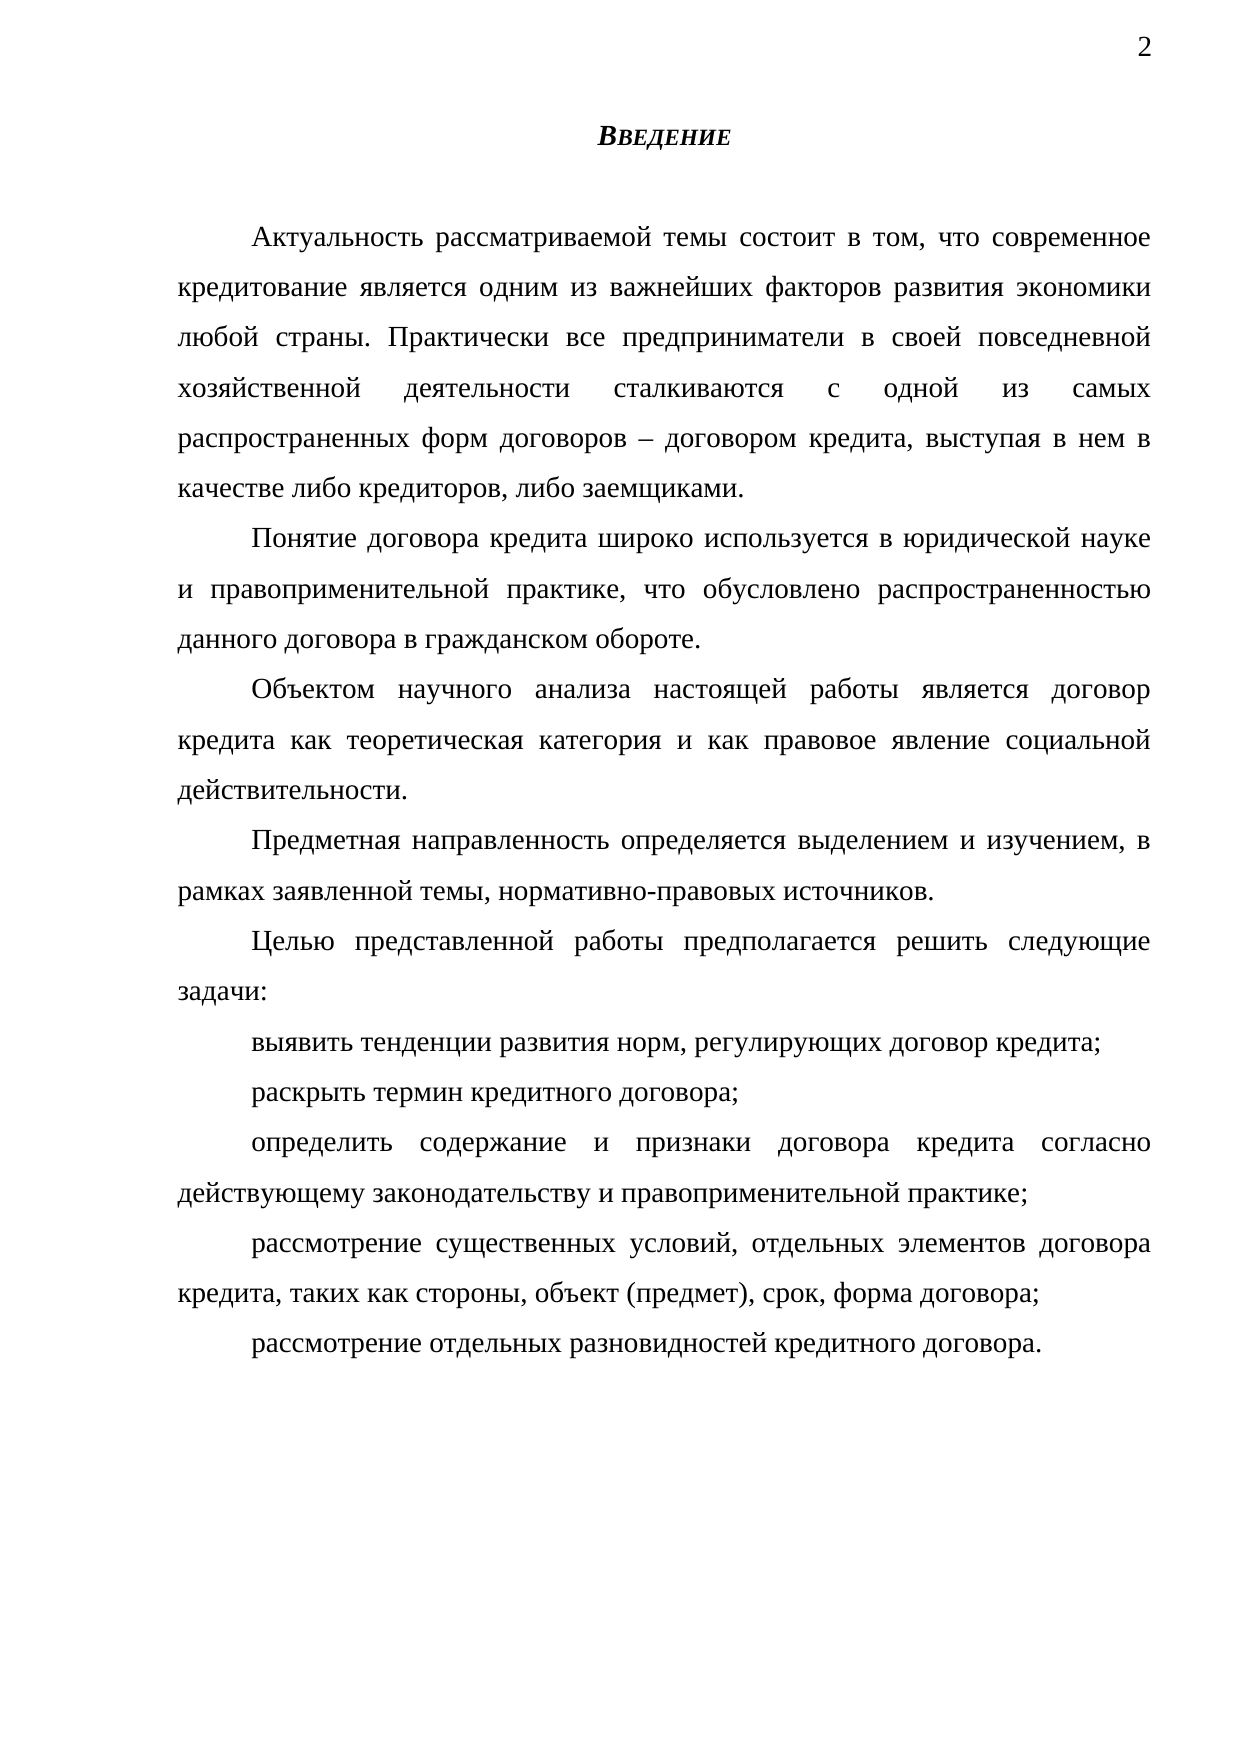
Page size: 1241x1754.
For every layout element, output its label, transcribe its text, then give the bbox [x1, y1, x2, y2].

text Целью представленной работы предполагается решить следующие задачи: [177, 923, 1152, 1007]
subtitle Введение [177, 118, 1152, 152]
text рассмотрение отдельных разновидностей кредитного договора. [177, 1326, 1152, 1359]
text раскрыть термин кредитного договора; [177, 1074, 1152, 1108]
text Актуальность рассматриваемой темы состоит в том, что современное кредитование является одним из важнейших факторов развития экономики любой страны. Практически все предприниматели в своей повседневной хозяйственной деятельности сталкиваются с одной из самых распространенных форм договоров – договором кредита, выступая в нем в качестве либо кредиторов, либо заемщиками. [177, 219, 1152, 504]
text Предметная направленность определяется выделением и изучением, в рамках заявленной темы, нормативно-правовых источников. [177, 822, 1152, 906]
text определить содержание и признаки договора кредита согласно действующему законодательству и правоприменительной практике; [177, 1124, 1152, 1208]
text Понятие договора кредита широко используется в юридической науке и правоприменительной практике, что обусловлено распространенностью данного договора в гражданском обороте. [177, 521, 1152, 655]
text Объектом научного анализа настоящей работы является договор кредита как теоретическая категория и как правовое явление социальной действительности. [177, 672, 1152, 806]
text выявить тенденции развития норм, регулирующих договор кредита; [177, 1024, 1152, 1057]
text рассмотрение существенных условий, отдельных элементов договора кредита, таких как стороны, объект (предмет), срок, форма договора; [177, 1225, 1152, 1309]
